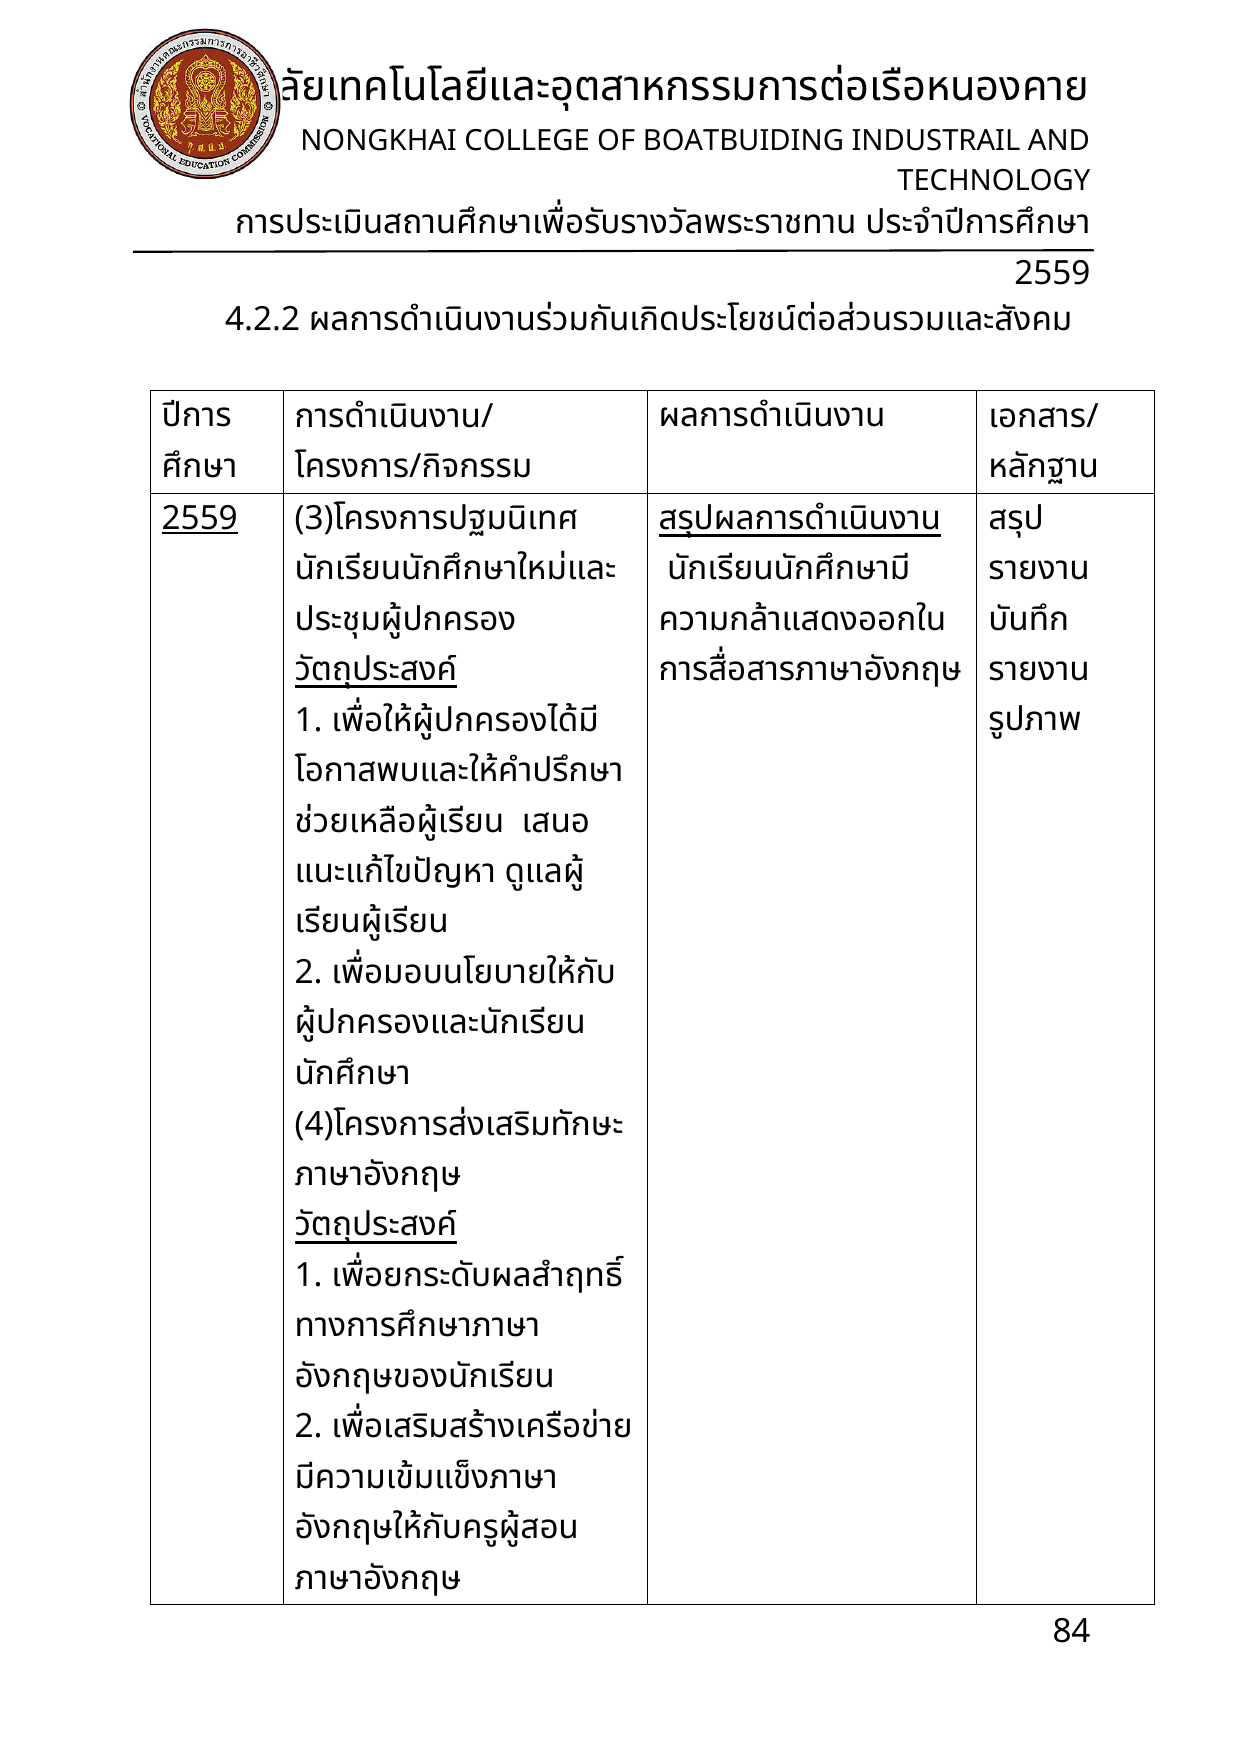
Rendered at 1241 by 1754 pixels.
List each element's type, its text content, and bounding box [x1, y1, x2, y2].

table_cell สรุปผลการดำเนินงาน นักเรียนนักศึกษามีความกล้าแสดงออกในการสื่อสารภาษาอังกฤษ [648, 494, 976, 1604]
table_cell สรุปรายงาน บันทึกรายงาน รูปภาพ [977, 494, 1154, 1604]
text 4.2.2 ผลการดำเนินงานร่วมกันเกิดประโยชน์ต่อส่วนรวมและสังคม [150, 294, 1090, 345]
table_header ผลการดำเนินงาน [648, 391, 976, 493]
table_cell (3)โครงการปฐมนิเทศนักเรียนนักศึกษาใหม่และประชุมผู้ปกครอง วัตถุประสงค์ 1. เพื่อให้ผู้ปกครองได้มีโอกาสพบและให้คำปรึกษาช่วยเหลือผู้เรียน เสนอแนะแก้ไขปัญหา ดูแลผู้เรียนผู้เรียน 2. เพื่อมอบนโยบายให้กับผู้ปกครองและนักเรียนนักศึกษา (4)โครงการส่งเสริมทักษะภาษาอังกฤษ วัตถุประสงค์ 1. เพื่อยกระดับผลสำฤทธิ์ทางการศึกษาภาษาอังกฤษของนักเรียน 2. เพื่อเสริมสร้างเครือข่ายมีความเข้มแข็งภาษาอังกฤษให้กับครูผู้สอนภาษาอังกฤษ [284, 494, 647, 1604]
picture [126, 28, 283, 178]
table_header การดำเนินงาน/โครงการ/กิจกรรม [284, 391, 647, 493]
table_cell 2559 [151, 494, 283, 1604]
table_header เอกสาร/หลักฐาน [977, 391, 1154, 493]
table_header ปีการศึกษา [151, 391, 283, 493]
